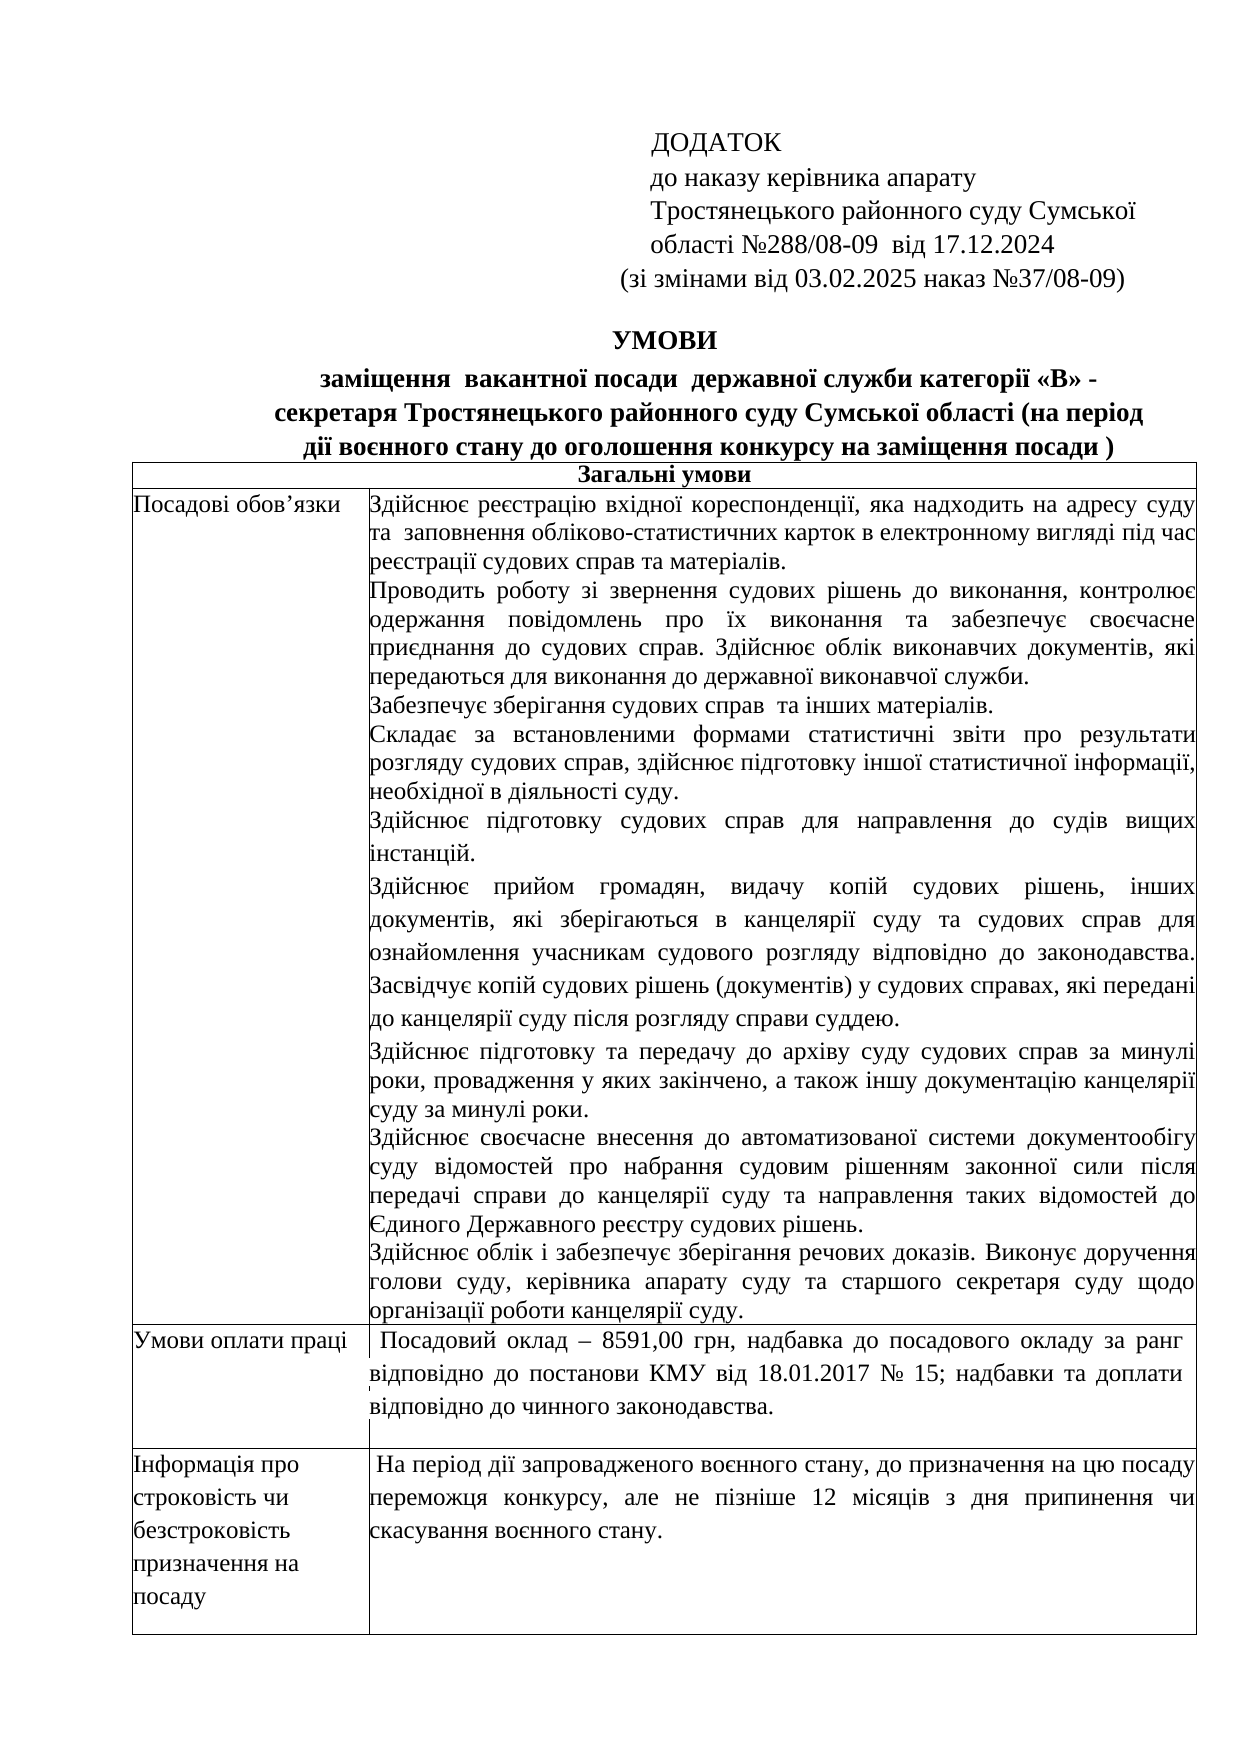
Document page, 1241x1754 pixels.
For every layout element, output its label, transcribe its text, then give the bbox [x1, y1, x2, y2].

table_cell Здійснює реєстрацію вхідної кореспонденції, яка надходить на адресу суду та заповнення обліково-статистичних карток в електронному вигляді під час реєстрації судових справ та матеріалів. Проводить роботу зі звернення судових рішень до виконання, контролює одержання повідомлень про їх виконання та забезпечує своєчасне приєднання до судових справ. Здійснює облік виконавчих документів, які передаються для виконання до державної виконавчої служби. Забезпечує зберігання судових справ та інших матеріалів. Складає за встановленими формами статистичні звіти про результати розгляду судових справ, здійснює підготовку іншої статистичної інформації, необхідної в діяльності суду. Здійснює підготовку судових справ для направлення до судів вищих інстанцій. Здійснює прийом громадян, видачу копій судових рішень, інших документів, які зберігаються в канцелярії суду та судових справ для ознайомлення учасникам судового розгляду відповідно до законодавства. Засвідчує копій судових рішень (документів) у судових справах, які передані до канцелярії суду після розгляду справи суддею. Здійснює підготовку та передачу до архіву суду судових справ за минулі роки, провадження у яких закінчено, а також іншу документацію канцелярії суду за минулі роки. Здійснює своєчасне внесення до автоматизованої системи документообігу суду відомостей про набрання судовим рішенням законної сили після передачі справи до канцелярії суду та направлення таких відомостей до Єдиного Державного реєстру судових рішень. Здійснює облік і забезпечує зберігання речових доказів. Виконує доручення голови суду, керівника апарату суду та старшого секретаря суду щодо організації роботи канцелярії суду. [370, 489, 1196, 1324]
text УМОВИ [177, 324, 1152, 356]
text заміщення вакантної посади державної служби категорії «В» - секретаря Тростянецького районного суду Сумської області (на період дії воєнного стану до оголошення конкурсу на заміщення посади ) [266, 361, 1152, 462]
table_cell Умови оплати праці [133, 1325, 369, 1448]
table_header Загальні умови [133, 463, 1196, 488]
table_cell На період дії запровадженого воєнного стану, до призначення на цю посаду переможця конкурсу, але не пізніше 12 місяців з дня припинення чи скасування воєнного стану. [370, 1449, 1196, 1634]
table_cell Посадові обов’язки [133, 489, 369, 1324]
text (зі змінами від 03.02.2025 наказ №37/08-09) [576, 260, 1152, 294]
text до наказу керівника апарату Тростянецького районного суду Сумської області №288/08-09 від 17.12.2024 [650, 159, 1152, 260]
table_cell Інформація про строковість чи безстроковість призначення на посаду [133, 1449, 369, 1634]
text ДОДАТОК [651, 125, 1152, 159]
table_cell Посадовий оклад – 8591,00 грн, надбавка до посадового окладу за ранг відповідно до постанови КМУ від 18.01.2017 № 15; надбавки та доплати відповідно до чинного законодавства. [370, 1325, 1196, 1448]
